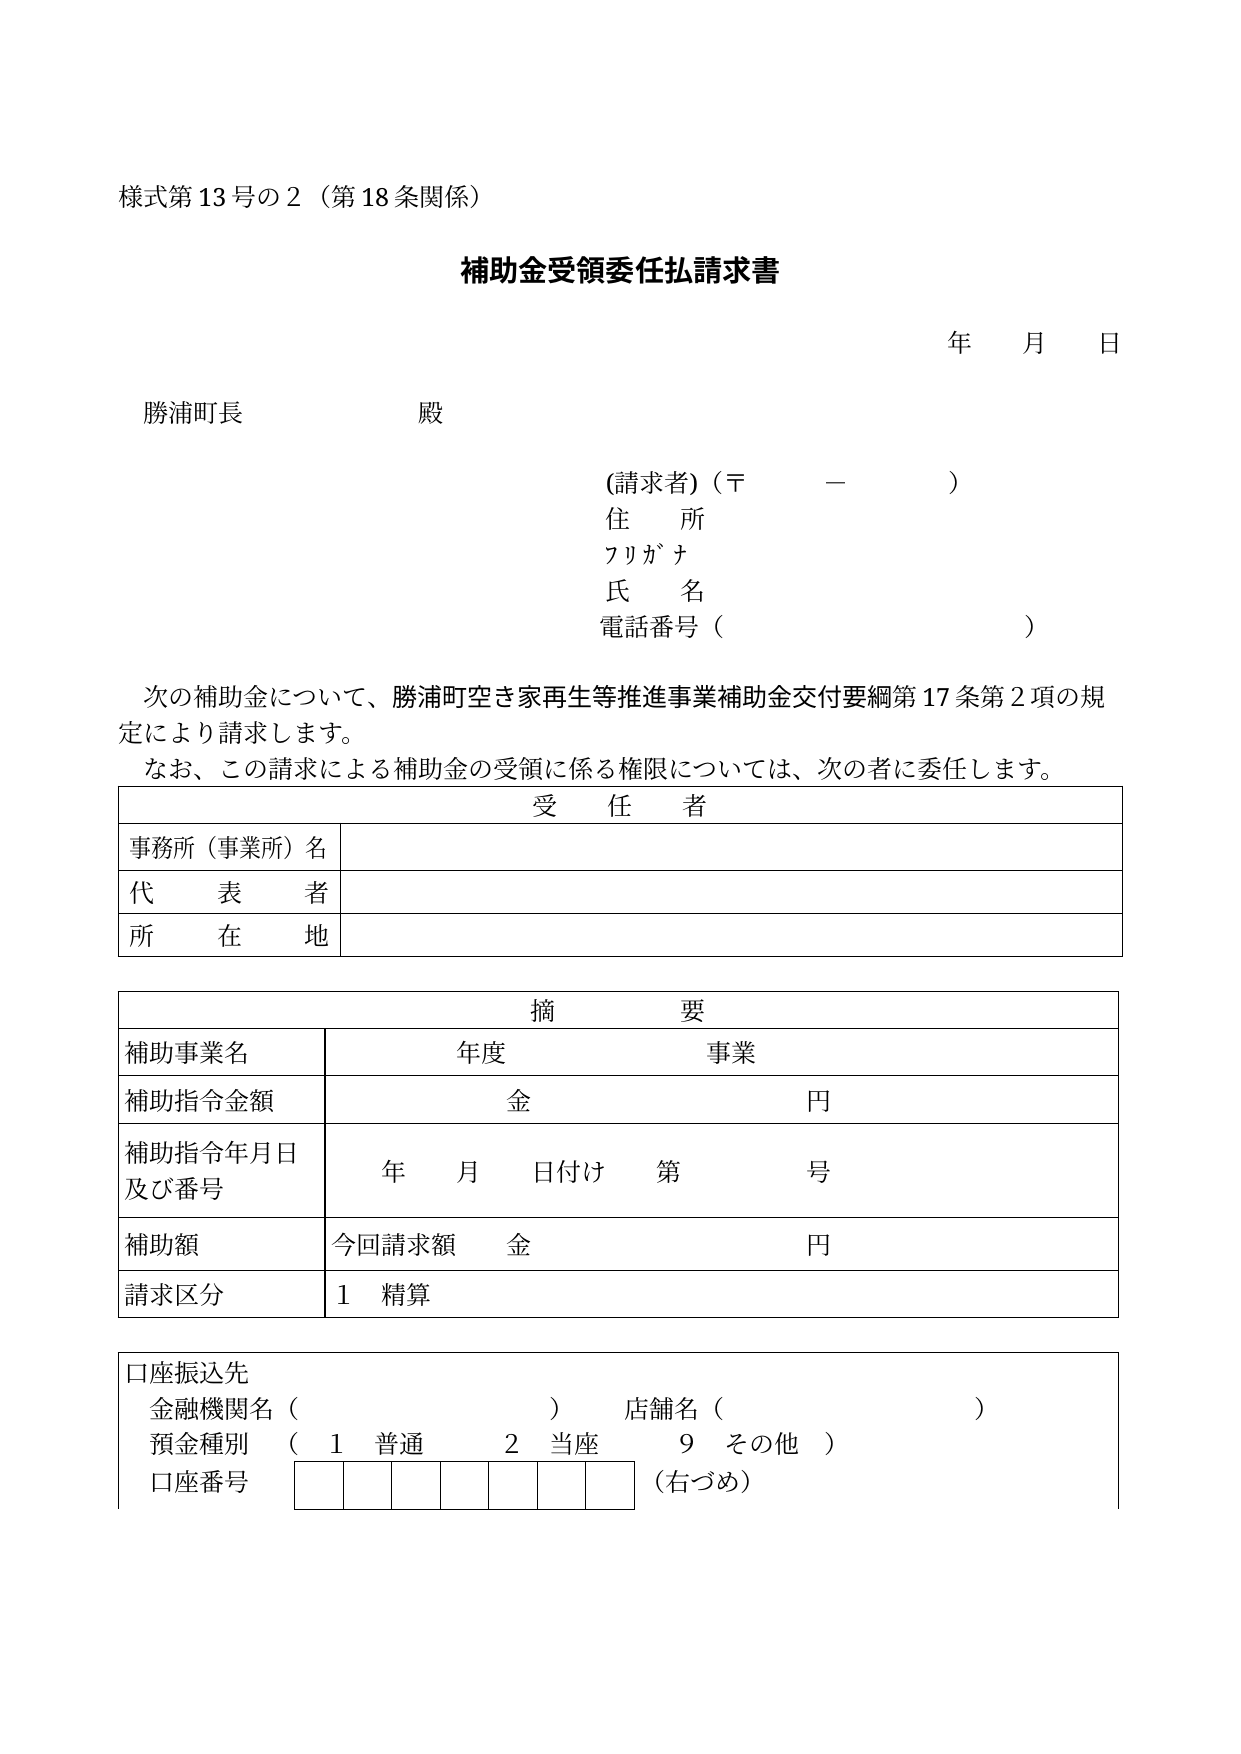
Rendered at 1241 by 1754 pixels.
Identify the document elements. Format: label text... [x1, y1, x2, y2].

text (請求者)（〒 － ） [118, 464, 1122, 500]
table_cell [341, 824, 1122, 870]
table_cell [344, 1462, 391, 1508]
text 次の補助金について、勝浦町空き家再生等推進事業補助金交付要綱第17条第２項の規定により請求します。 [118, 677, 1122, 750]
table_cell 今回請求額 金 円 [326, 1218, 1118, 1270]
table_cell 請求区分 [119, 1271, 324, 1317]
table_cell [392, 1462, 440, 1508]
text 勝浦町長 殿 [118, 394, 1122, 429]
table_cell １ 精算 [326, 1271, 1118, 1317]
table_cell [489, 1462, 537, 1508]
table_cell [341, 871, 1122, 913]
table_cell 金 円 [326, 1076, 1118, 1122]
table_cell 補助指令金額 [119, 1076, 324, 1122]
table_cell 事務所（事業所）名 [119, 824, 340, 870]
text ﾌ ﾘ ｶﾞ ﾅ [118, 536, 1122, 572]
table_header 口座振込先 金融機関名（ ） 店舗名（ ） 預金種別 （ １ 普通 ２ 当座 ９ その他 ） [119, 1353, 1118, 1461]
table_cell （右づめ） [635, 1461, 1118, 1508]
table_cell 補助指令年月日 及び番号 [119, 1124, 324, 1217]
table_cell [341, 914, 1122, 956]
table_cell 補助額 [119, 1218, 324, 1270]
table_header 摘 要 [119, 992, 1118, 1028]
table_cell 所在地 [119, 914, 340, 956]
table_cell 口座番号 [119, 1461, 294, 1508]
table_cell [295, 1462, 343, 1508]
table_cell 年度 事業 [326, 1029, 1118, 1075]
text 電話番号（ ） [118, 607, 1122, 643]
text なお、この請求による補助金の受領に係る権限については、次の者に委任します。 [118, 750, 1122, 786]
table_cell 年 月 日付け 第 号 [326, 1124, 1118, 1217]
text 住 所 [118, 500, 1122, 536]
table_cell 代表者 [119, 871, 340, 913]
text 補助金受領委任払請求書 [118, 247, 1122, 289]
text 氏 名 [118, 572, 1122, 607]
table_cell 補助事業名 [119, 1029, 324, 1075]
table_cell [441, 1462, 488, 1508]
table_cell [538, 1462, 585, 1508]
text 様式第13号の２（第18条関係） [118, 177, 1122, 213]
table_header 受 任 者 [119, 787, 1122, 823]
text 年 月 日 [118, 324, 1122, 359]
table_cell [586, 1462, 634, 1508]
